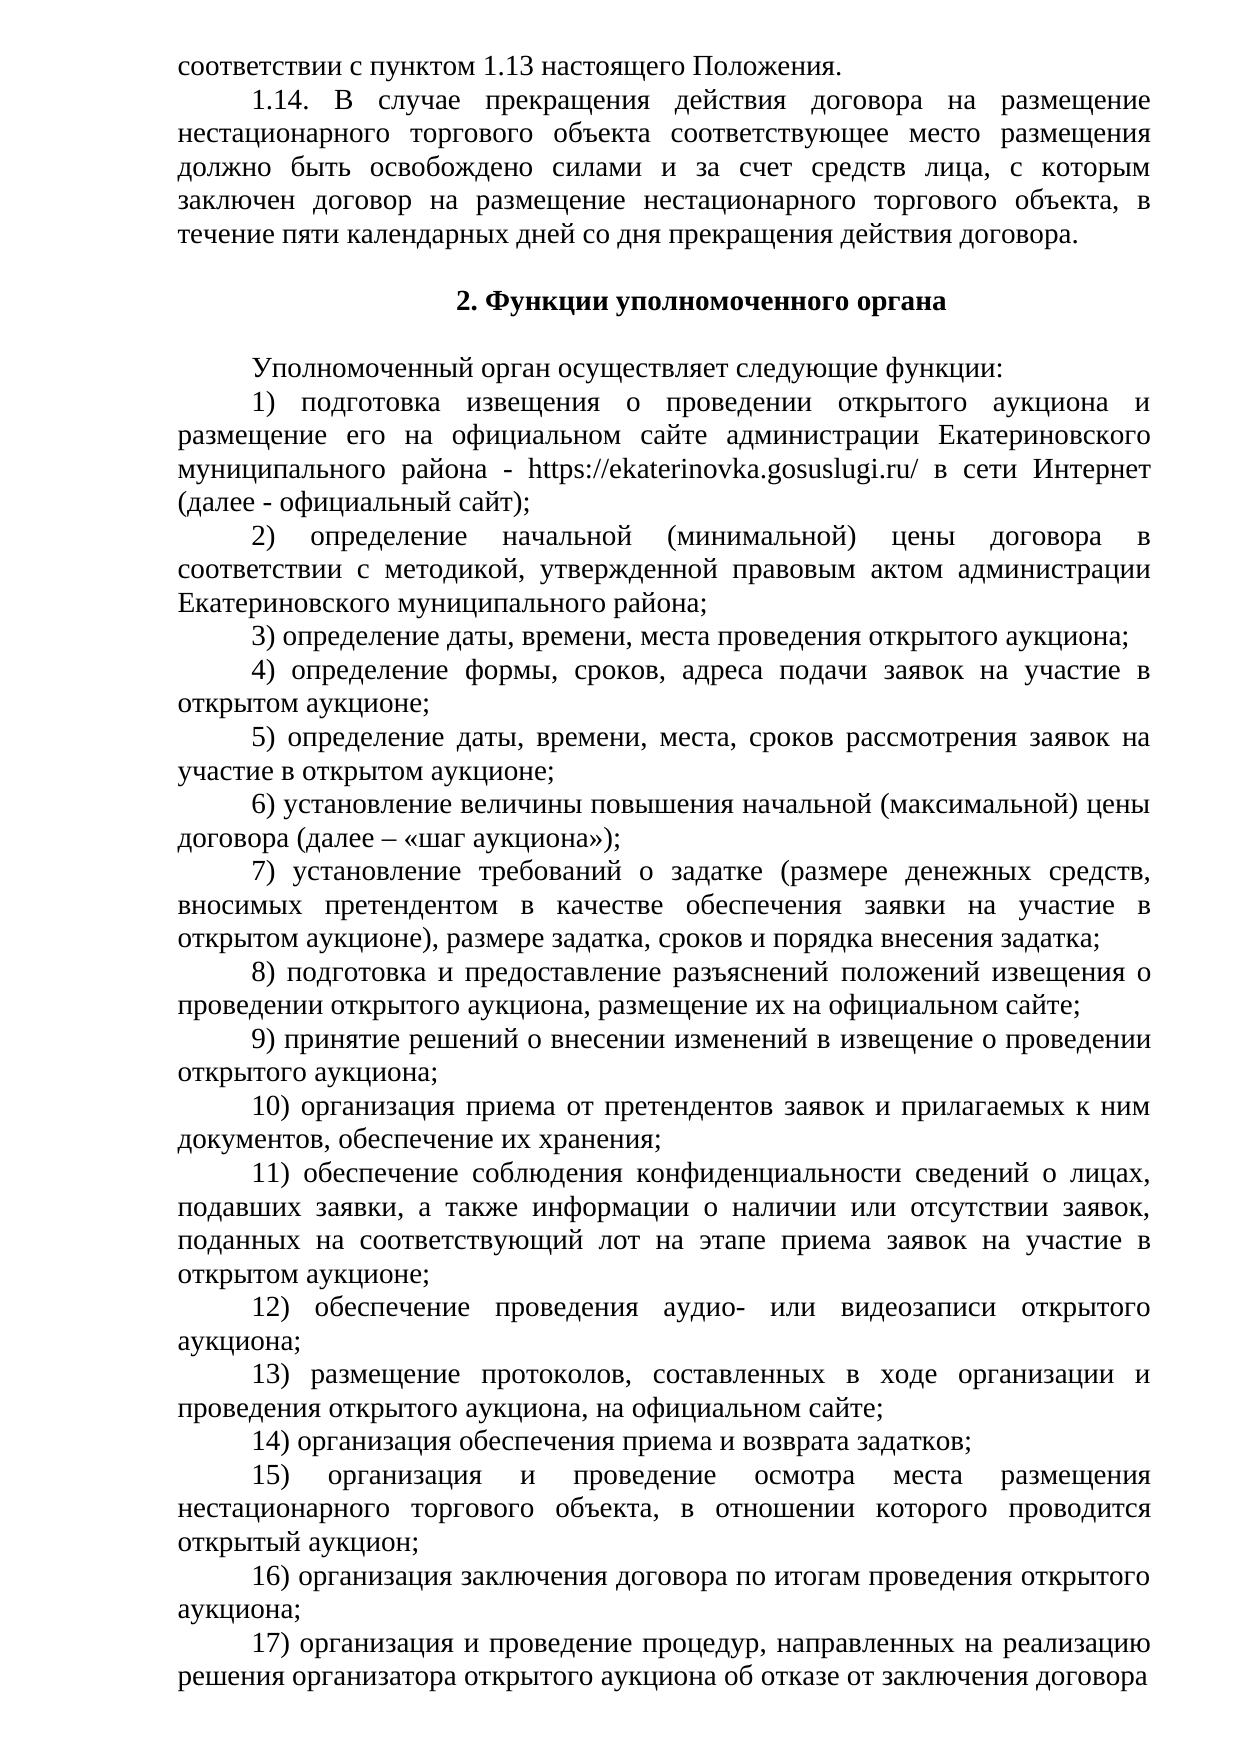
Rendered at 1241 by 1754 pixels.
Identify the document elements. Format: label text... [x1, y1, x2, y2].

text 3) определение даты, времени, места проведения открытого аукциона; [177, 618, 1152, 652]
text соответствии с пунктом 1.13 настоящего Положения. [177, 48, 1152, 82]
text 17) организация и проведение процедур, направленных на реализацию решения организатора открытого аукциона об отказе от заключения договора [177, 1625, 1152, 1692]
text 12) обеспечение проведения аудио- или видеозаписи открытого аукциона; [177, 1289, 1152, 1356]
text 7) установление требований о задатке (размере денежных средств, вносимых претендентом в качестве обеспечения заявки на участие в открытом аукционе), размере задатка, сроков и порядка внесения задатка; [177, 853, 1152, 954]
text 10) организация приема от претендентов заявок и прилагаемых к ним документов, обеспечение их хранения; [177, 1088, 1152, 1155]
text 15) организация и проведение осмотра места размещения нестационарного торгового объекта, в отношении которого проводится открытый аукцион; [177, 1457, 1152, 1558]
text 5) определение даты, времени, места, сроков рассмотрения заявок на участие в открытом аукционе; [177, 719, 1152, 786]
text 4) определение формы, сроков, адреса подачи заявок на участие в открытом аукционе; [177, 652, 1152, 719]
text 2) определение начальной (минимальной) цены договора в соответствии с методикой, утвержденной правовым актом администрации Екатериновского муниципального района; [177, 518, 1152, 618]
text 1) подготовка извещения о проведении открытого аукциона и размещение его на официальном сайте администрации Екатериновского муниципального района - https://ekaterinovka.gosuslugi.ru/ в сети Интернет (далее - официальный сайт); [177, 384, 1152, 518]
text 9) принятие решений о внесении изменений в извещение о проведении открытого аукциона; [177, 1021, 1152, 1088]
text 16) организация заключения договора по итогам проведения открытого аукциона; [177, 1558, 1152, 1625]
text 11) обеспечение соблюдения конфиденциальности сведений о лицах, подавших заявки, а также информации о наличии или отсутствии заявок, поданных на соответствующий лот на этапе приема заявок на участие в открытом аукционе; [177, 1155, 1152, 1289]
text 6) установление величины повышения начальной (максимальной) цены договора (далее – «шаг аукциона»); [177, 786, 1152, 853]
text 8) подготовка и предоставление разъяснений положений извещения о проведении открытого аукциона, размещение их на официальном сайте; [177, 954, 1152, 1021]
text 13) размещение протоколов, составленных в ходе организации и проведения открытого аукциона, на официальном сайте; [177, 1356, 1152, 1423]
text 2. Функции уполномоченного органа [177, 283, 1152, 317]
text 1.14. В случае прекращения действия договора на размещение нестационарного торгового объекта соответствующее место размещения должно быть освобождено силами и за счет средств лица, с которым заключен договор на размещение нестационарного торгового объекта, в течение пяти календарных дней со дня прекращения действия договора. [177, 82, 1152, 249]
text 14) организация обеспечения приема и возврата задатков; [177, 1423, 1152, 1457]
text Уполномоченный орган осуществляет следующие функции: [177, 350, 1152, 384]
